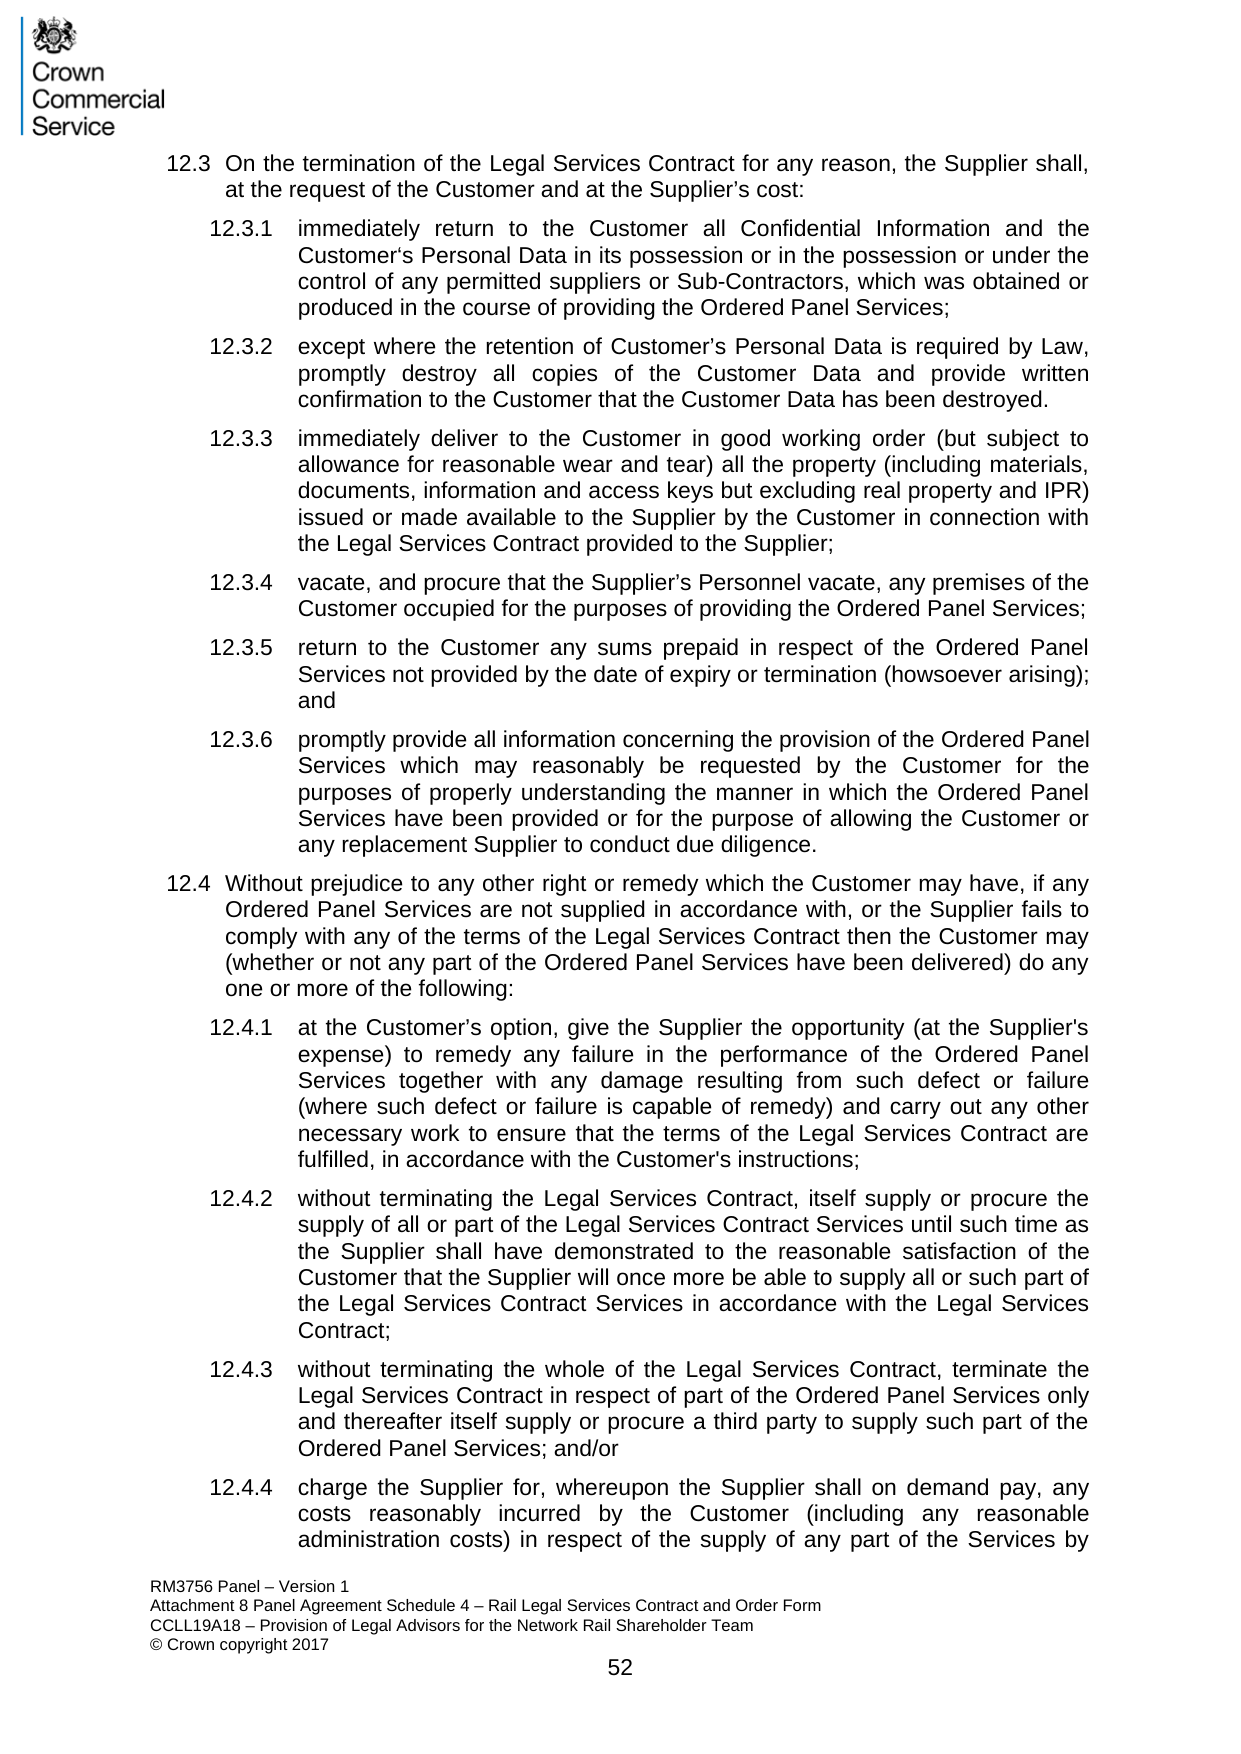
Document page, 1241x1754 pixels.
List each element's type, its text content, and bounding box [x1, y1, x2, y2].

subtitle immediately return to the Customer all Confidential Information and the Customer‘s Personal Data in its possession or in the possession or under the control of any permitted suppliers or Sub-Contractors, which was obtained or produced in the course of providing the Ordered Panel Services; [209, 215, 1090, 321]
subtitle without terminating the Legal Services Contract, itself supply or procure the supply of all or part of the Legal Services Contract Services until such time as the Supplier shall have demonstrated to the reasonable satisfaction of the Customer that the Supplier will once more be able to supply all or such part of the Legal Services Contract Services in accordance with the Legal Services Contract; [209, 1185, 1090, 1343]
subtitle Without prejudice to any other right or remedy which the Customer may have, if any Ordered Panel Services are not supplied in accordance with, or the Supplier fails to comply with any of the terms of the Legal Services Contract then the Customer may (whether or not any part of the Ordered Panel Services have been delivered) do any one or more of the following: [166, 870, 1090, 1002]
subtitle On the termination of the Legal Services Contract for any reason, the Supplier shall, at the request of the Customer and at the Supplier’s cost: [166, 150, 1090, 203]
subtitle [209, 1473, 1090, 1552]
subtitle except where the retention of Customer’s Personal Data is required by Law, promptly destroy all copies of the Customer Data and provide written confirmation to the Customer that the Customer Data has been destroyed. [209, 333, 1090, 412]
subtitle vacate, and procure that the Supplier’s Personnel vacate, any premises of the Customer occupied for the purposes of providing the Ordered Panel Services; [209, 569, 1090, 622]
picture [20, 16, 165, 136]
subtitle promptly provide all information concerning the provision of the Ordered Panel Services which may reasonably be requested by the Customer for the purposes of properly understanding the manner in which the Ordered Panel Services have been provided or for the purpose of allowing the Customer or any replacement Supplier to conduct due diligence. [209, 726, 1090, 857]
subtitle at the Customer’s option, give the Supplier the opportunity (at the Supplier's expense) to remedy any failure in the performance of the Ordered Panel Services together with any damage resulting from such defect or failure (where such defect or failure is capable of remedy) and carry out any other necessary work to ensure that the terms of the Legal Services Contract are fulfilled, in accordance with the Customer's instructions; [209, 1014, 1090, 1172]
subtitle immediately deliver to the Customer in good working order (but subject to allowance for reasonable wear and tear) all the property (including materials, documents, information and access keys but excluding real property and IPR) issued or made available to the Supplier by the Customer in connection with the Legal Services Contract provided to the Supplier; [209, 425, 1090, 556]
subtitle without terminating the whole of the Legal Services Contract, terminate the Legal Services Contract in respect of part of the Ordered Panel Services only and thereafter itself supply or procure a third party to supply such part of the Ordered Panel Services; and/or [209, 1356, 1090, 1461]
subtitle return to the Customer any sums prepaid in respect of the Ordered Panel Services not provided by the date of expiry or termination (howsoever arising); and [209, 634, 1090, 713]
